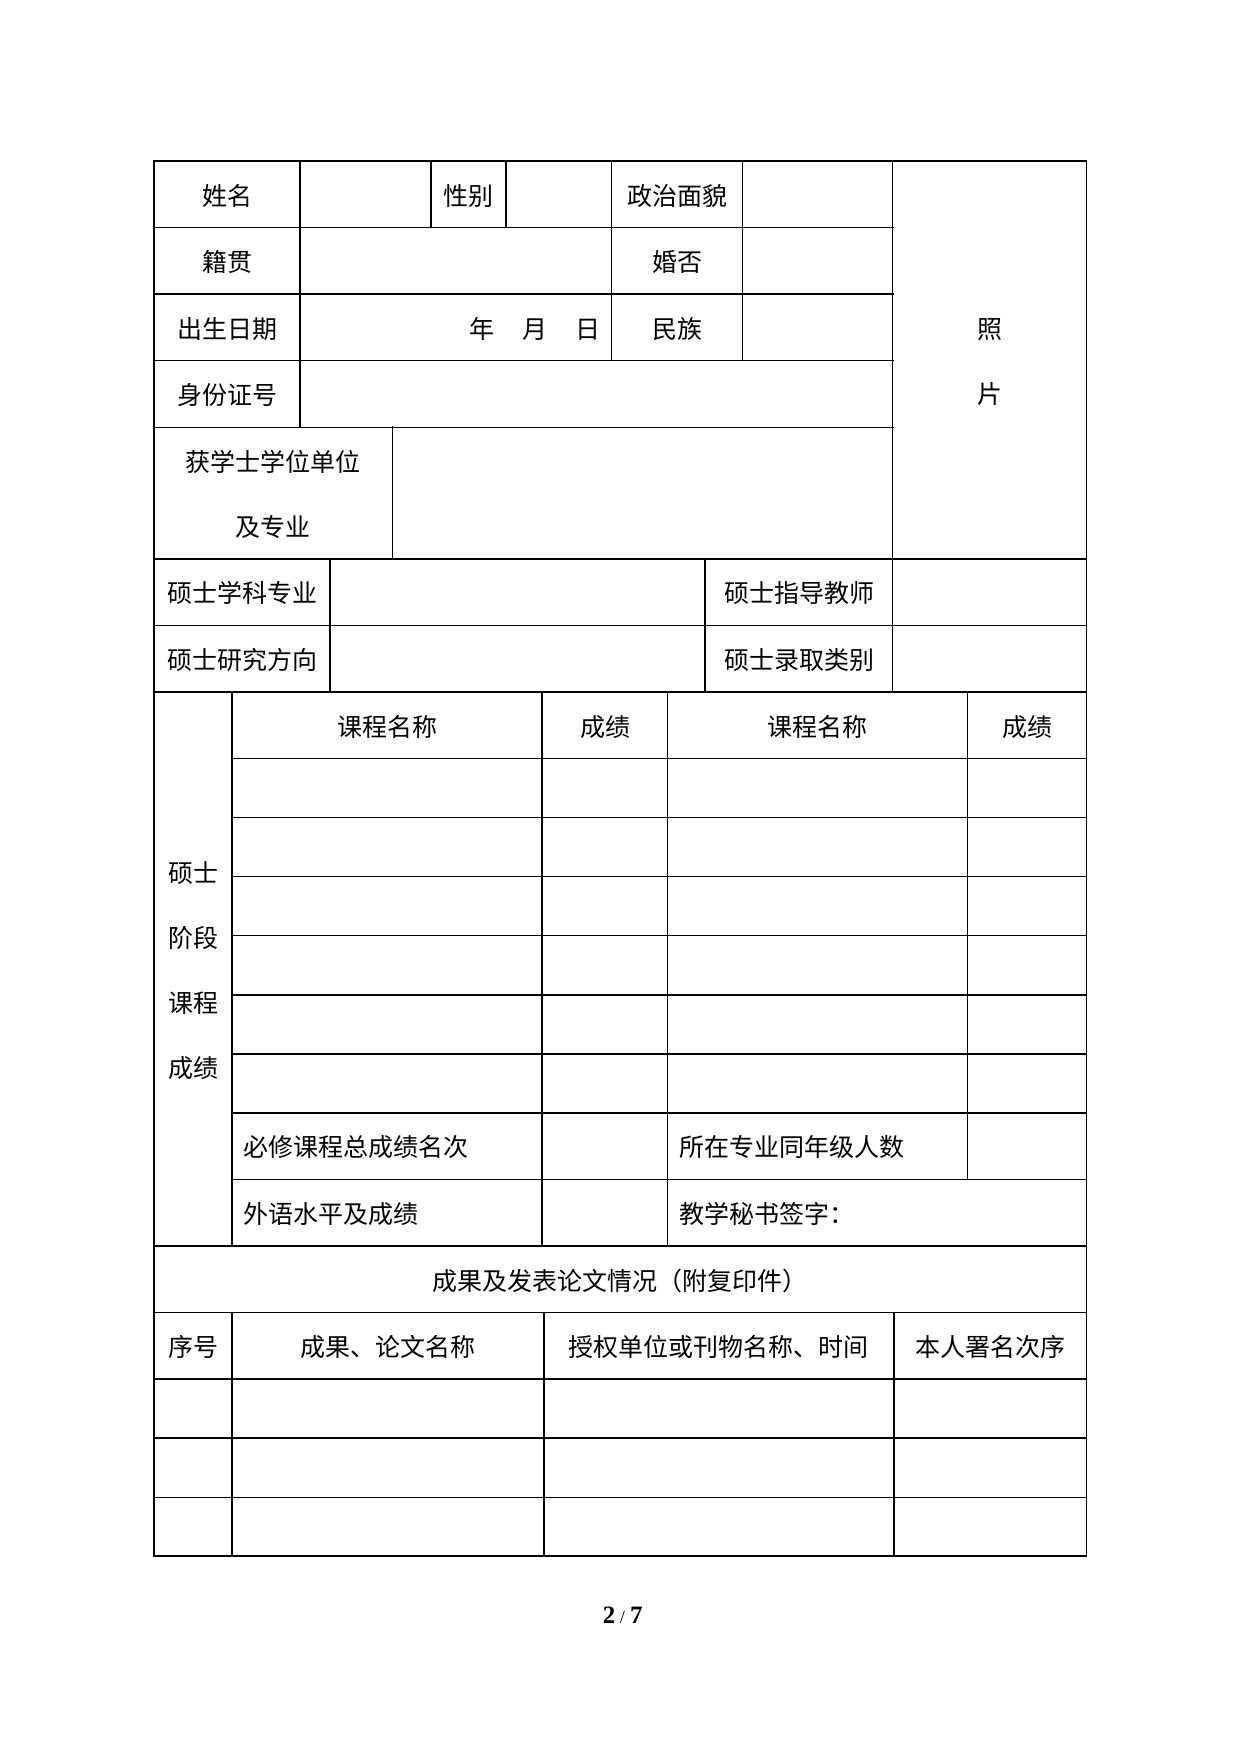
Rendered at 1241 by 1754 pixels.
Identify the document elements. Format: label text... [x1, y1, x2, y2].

table_cell [543, 996, 667, 1053]
table_cell [543, 818, 667, 876]
table_cell [893, 560, 1086, 624]
table_cell [233, 759, 541, 817]
table_cell [743, 295, 892, 360]
table_cell [155, 1439, 231, 1496]
table_cell 籍贯 [155, 228, 299, 293]
table_cell [301, 228, 611, 293]
table_cell 成果、论文名称 [233, 1313, 543, 1378]
table_cell [233, 1380, 543, 1437]
table_cell [301, 361, 892, 426]
table_cell [543, 1055, 667, 1112]
table_cell 婚否 [612, 228, 742, 293]
table_cell [331, 560, 704, 624]
table_cell 课程名称 [233, 693, 541, 758]
table_cell 硕士录取类别 [706, 626, 892, 691]
table_cell 年 月 日 [301, 295, 611, 360]
table_cell [233, 877, 541, 935]
table_cell [543, 1180, 667, 1245]
table_cell [895, 1439, 1086, 1496]
table_cell [543, 1114, 667, 1178]
table_header [743, 162, 892, 227]
table_cell [155, 1498, 231, 1555]
table_cell 硕士学科专业 [155, 560, 329, 624]
table_cell [895, 1380, 1086, 1437]
table_cell 授权单位或刊物名称、时间 [545, 1313, 893, 1378]
table_cell 课程名称 [668, 693, 967, 758]
table_cell [233, 1055, 541, 1112]
table_cell [393, 428, 892, 558]
table_header 性别 [432, 162, 505, 227]
table_cell 成绩 [543, 693, 667, 758]
table_cell [545, 1439, 893, 1496]
table_cell 硕士指导教师 [706, 560, 892, 624]
table_cell [743, 228, 892, 293]
table_cell [545, 1498, 893, 1555]
table_cell 出生日期 [155, 295, 299, 360]
table_cell [543, 936, 667, 994]
table_cell [968, 759, 1086, 817]
table_cell 所在专业同年级人数 [668, 1114, 967, 1178]
table_cell [895, 1498, 1086, 1555]
table_cell [968, 818, 1086, 876]
table_cell 硕士 阶段课程成绩 [155, 693, 231, 1245]
table_cell [968, 1114, 1086, 1178]
table_cell 序号 [155, 1313, 231, 1378]
table_header 照 片 [893, 162, 1086, 558]
table_cell [543, 877, 667, 935]
table_cell 硕士研究方向 [155, 626, 329, 691]
table_cell [668, 759, 967, 817]
table_cell 教学秘书签字： [668, 1180, 1086, 1245]
table_cell 民族 [612, 295, 742, 360]
table_header [301, 162, 430, 227]
table_header 姓名 [155, 162, 299, 227]
table_cell 成果及发表论文情况（附复印件） [155, 1247, 1086, 1312]
table_header [507, 162, 611, 227]
table_cell [155, 1380, 231, 1437]
table_cell [968, 936, 1086, 994]
table_cell 本人署名次序 [895, 1313, 1086, 1378]
table_cell 外语水平及成绩 [233, 1180, 541, 1245]
table_cell [233, 818, 541, 876]
table_cell [668, 936, 967, 994]
table_cell [968, 877, 1086, 935]
table_cell 获学士学位单位 及专业 [155, 428, 392, 558]
table_cell [968, 1055, 1086, 1112]
table_cell [233, 1439, 543, 1496]
table_cell [668, 818, 967, 876]
table_cell 必修课程总成绩名次 [233, 1114, 541, 1178]
table_cell [545, 1380, 893, 1437]
table_cell [543, 759, 667, 817]
table_cell [893, 626, 1086, 691]
table_cell 身份证号 [155, 361, 299, 426]
table_cell [668, 877, 967, 935]
table_cell [968, 996, 1086, 1053]
table_cell [668, 996, 967, 1053]
table_cell [331, 626, 704, 691]
table_header 政治面貌 [612, 162, 742, 227]
table_cell [233, 1498, 543, 1555]
table_cell [233, 936, 541, 994]
table_cell [668, 1055, 967, 1112]
table_cell 成绩 [968, 693, 1086, 758]
table_cell [233, 996, 541, 1053]
